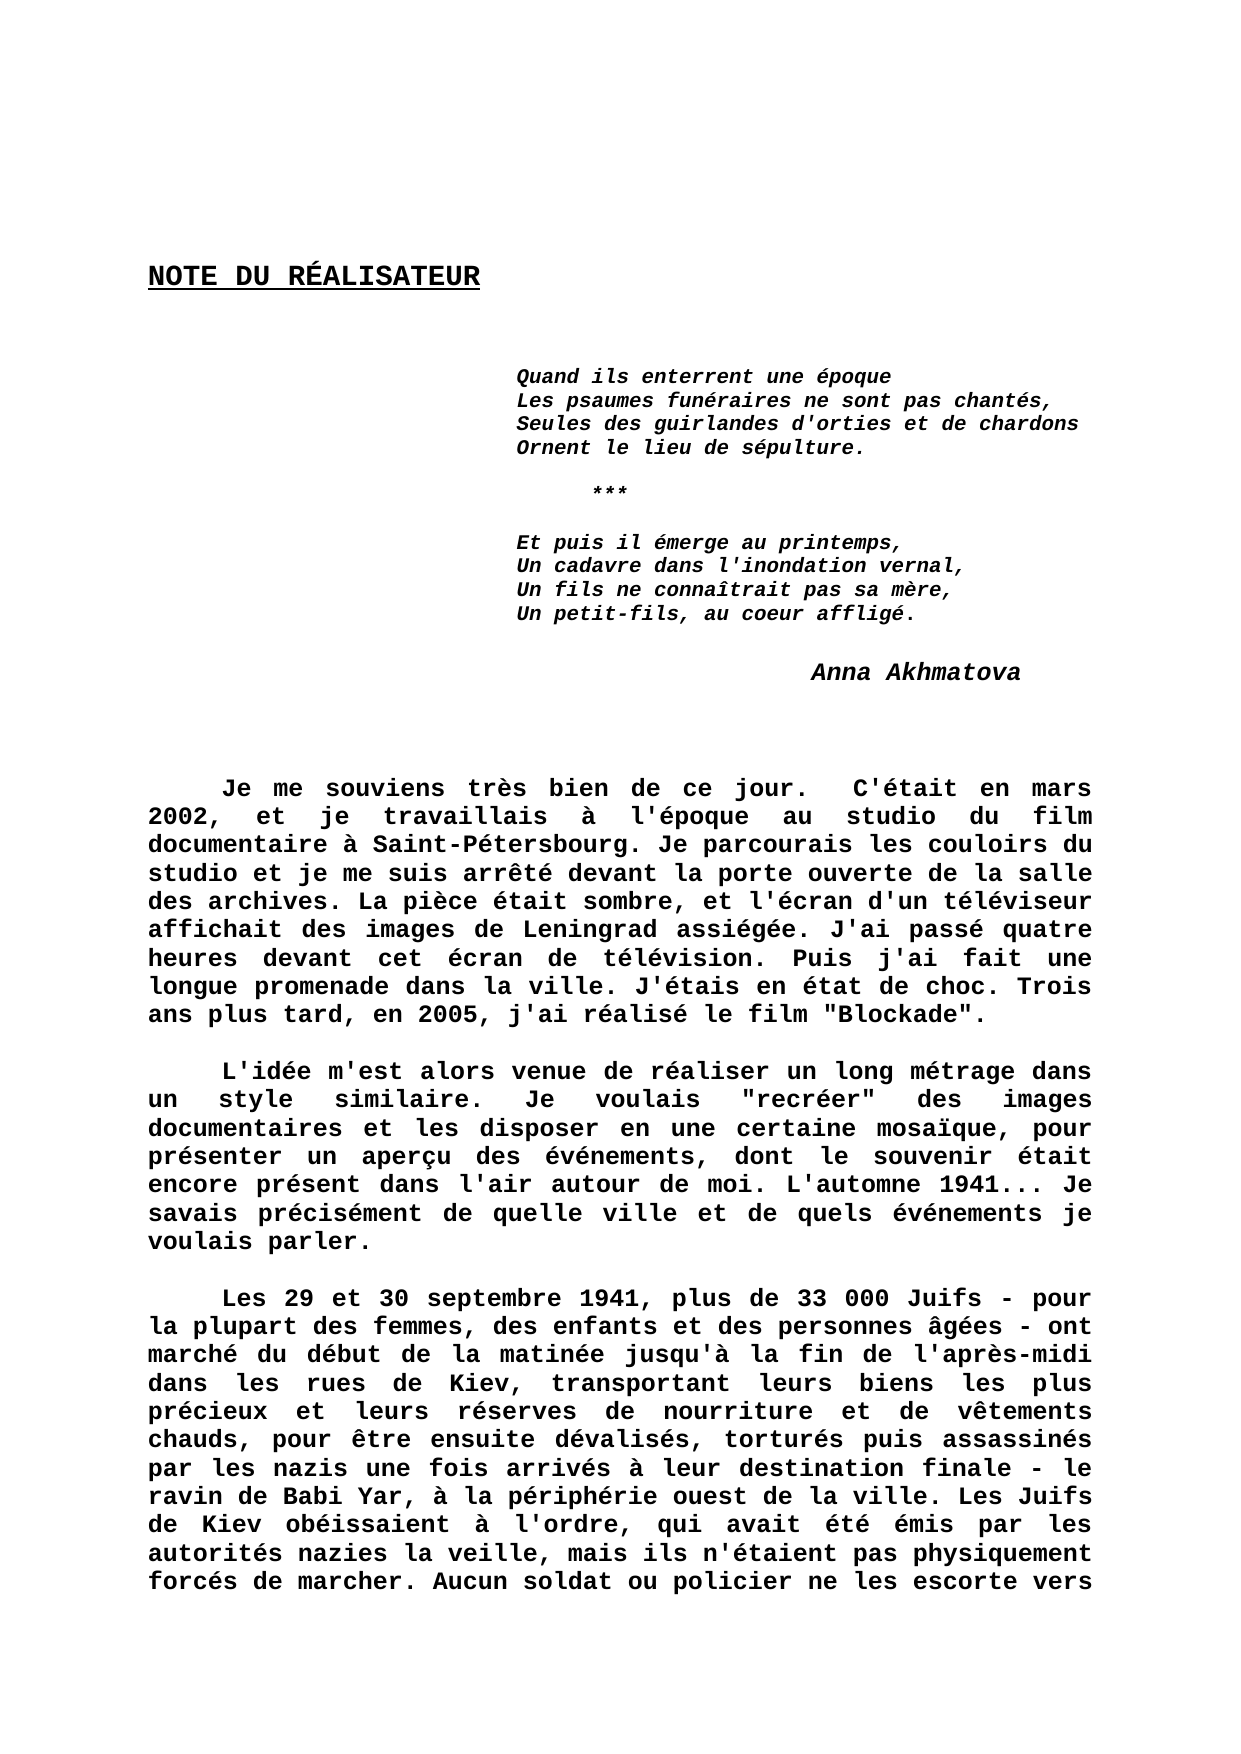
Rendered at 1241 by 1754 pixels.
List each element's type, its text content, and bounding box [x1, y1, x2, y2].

text Quand ils enterrent une époque [148, 366, 1093, 390]
text Les psaumes funéraires ne sont pas chantés, [148, 390, 1093, 413]
text Un fils ne connaîtrait pas sa mère, [148, 579, 1093, 603]
text Un cadavre dans l'inondation vernal, [148, 555, 1093, 579]
text NOTE DU RÉALISATEUR [148, 261, 1093, 294]
text Anna Akhmatova [148, 660, 1093, 688]
text Un petit-fils, au coeur affligé. [148, 603, 1093, 626]
text Et puis il émerge au printemps, [148, 532, 1093, 555]
text L'idée m'est alors venue de réaliser un long métrage dans un style similaire. Je voulais "recréer" des images documentaires et les disposer en une certaine mosaïque, pour présenter un aperçu des événements, dont le souvenir était encore présent dans l'air autour de moi. L'automne 1941... Je savais précisément de quelle ville et de quels événements je voulais parler. [148, 1059, 1093, 1257]
text Ornent le lieu de sépulture. [148, 437, 1093, 461]
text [148, 1285, 1093, 1597]
text *** [148, 484, 1093, 508]
text Seules des guirlandes d'orties et de chardons [148, 413, 1093, 437]
text Je me souviens très bien de ce jour. C'était en mars 2002, et je travaillais à l'époque au studio du film documentaire à Saint-Pétersbourg. Je parcourais les couloirs du studio et je me suis arrêté devant la porte ouverte de la salle des archives. La pièce était sombre, et l'écran d'un téléviseur affichait des images de Leningrad assiégée. J'ai passé quatre heures devant cet écran de télévision. Puis j'ai fait une longue promenade dans la ville. J'étais en état de choc. Trois ans plus tard, en 2005, j'ai réalisé le film "Blockade". [148, 775, 1093, 1030]
